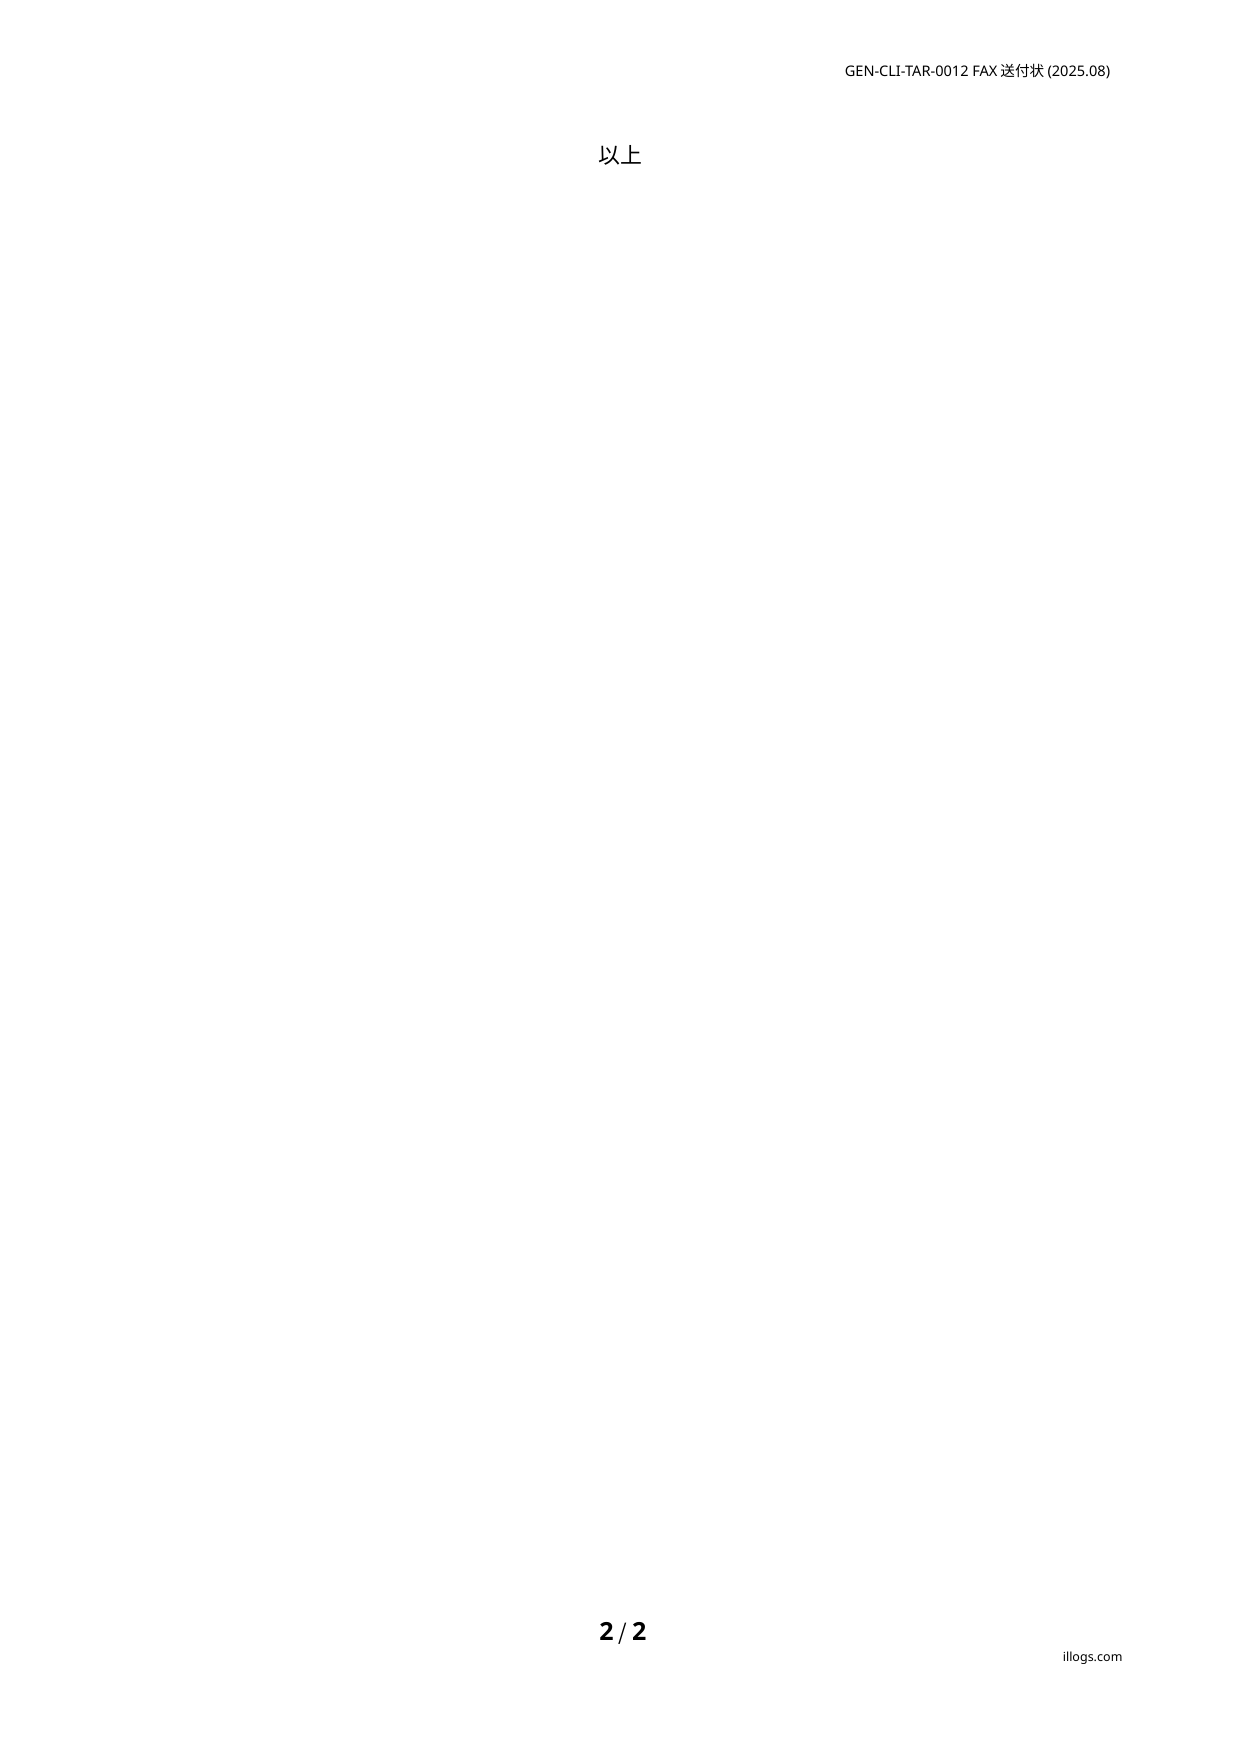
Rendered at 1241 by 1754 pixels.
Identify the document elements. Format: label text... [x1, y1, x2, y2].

text 以上 [118, 135, 1122, 172]
